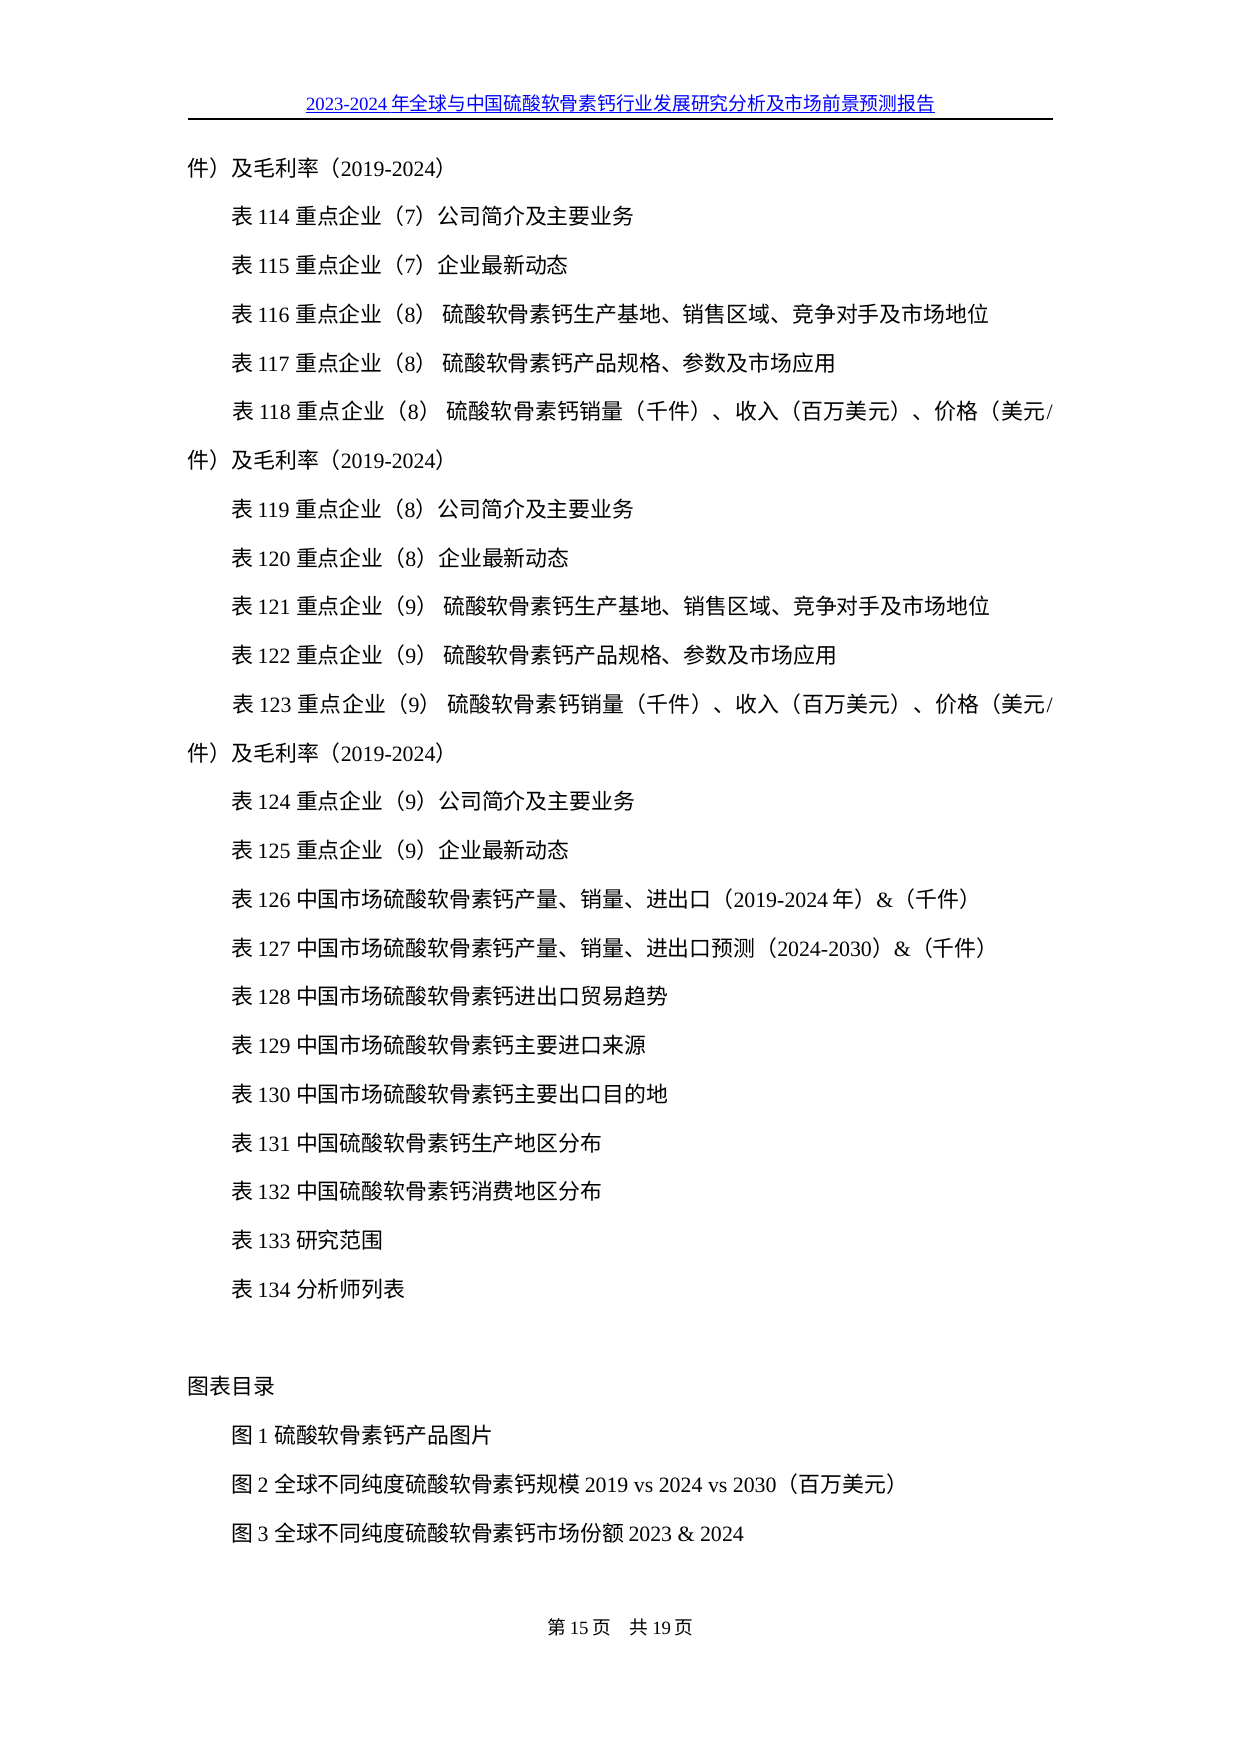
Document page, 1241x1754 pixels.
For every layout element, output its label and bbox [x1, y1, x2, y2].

text [187, 150, 1053, 1548]
